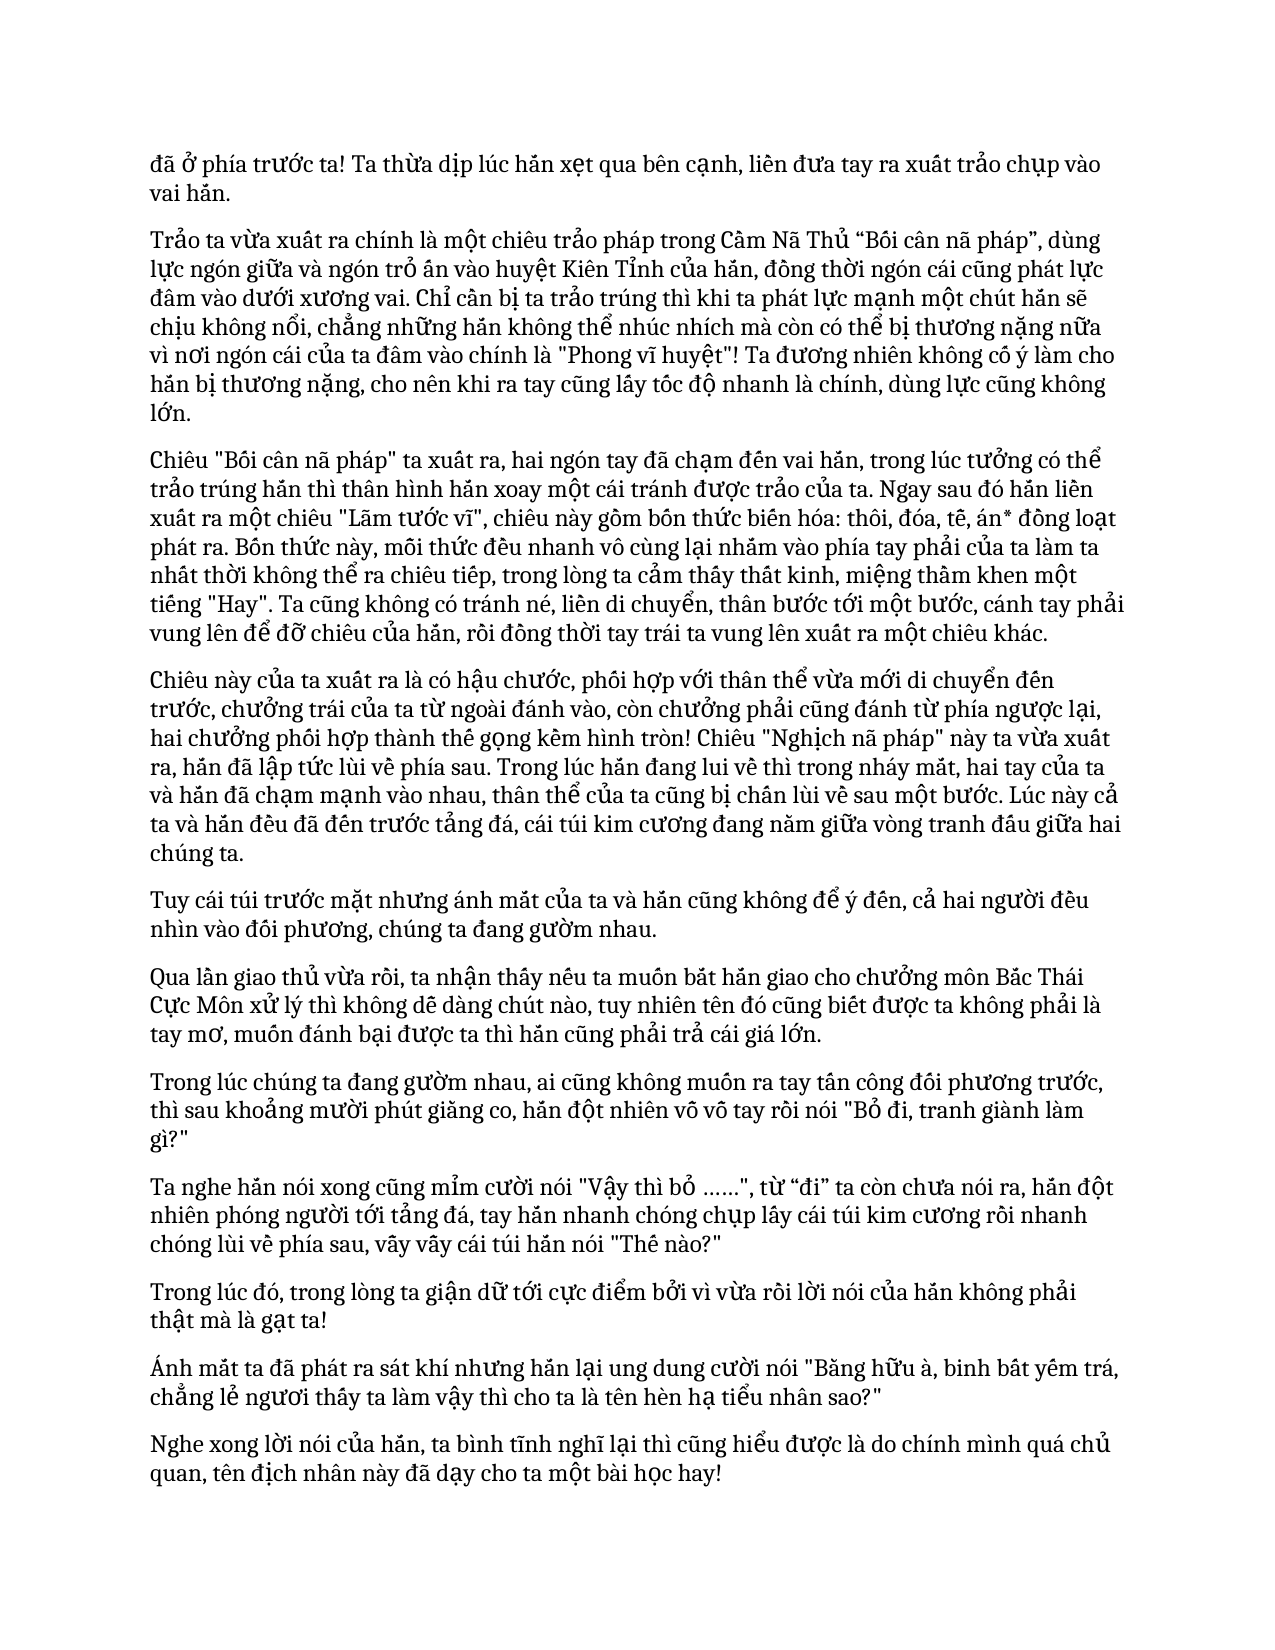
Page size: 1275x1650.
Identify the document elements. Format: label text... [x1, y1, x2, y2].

text Trảo ta vừa xuất ra chính là một chiêu trảo pháp trong Cầm Nã Thủ “Bối cân nã pháp”, dùng lực ngón giữa và ngón trỏ ấn vào huyệt Kiên Tỉnh của hắn, đồng thời ngón cái cũng phát lực đâm vào dưới xương vai. Chỉ cần bị ta trảo trúng thì khi ta phát lực mạnh một chút hắn sẽ chịu không nổi, chẳng những hắn không thể nhúc nhích mà còn có thể bị thương nặng nữa vì nơi ngón cái của ta đâm vào chính là "Phong vĩ huyệt"! Ta đương nhiên không cố ý làm cho hắn bị thương nặng, cho nên khi ra tay cũng lấy tốc độ nhanh là chính, dùng lực cũng không lớn. [150, 226, 1125, 427]
text Qua lần giao thủ vừa rồi, ta nhận thấy nếu ta muốn bắt hắn giao cho chưởng môn Bắc Thái Cực Môn xử lý thì không dễ dàng chút nào, tuy nhiên tên đó cũng biết được ta không phải là tay mơ, muốn đánh bại được ta thì hắn cũng phải trả cái giá lớn. [150, 962, 1125, 1049]
text Ánh mắt ta đã phát ra sát khí nhưng hắn lại ung dung cười nói "Bằng hữu à, binh bất yếm trá, chẳng lẻ ngươi thấy ta làm vậy thì cho ta là tên hèn hạ tiểu nhân sao?" [150, 1354, 1125, 1411]
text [150, 150, 1125, 207]
text Nghe xong lời nói của hắn, ta bình tĩnh nghĩ lại thì cũng hiểu được là do chính mình quá chủ quan, tên địch nhân này đã dạy cho ta một bài học hay! [150, 1430, 1125, 1487]
text Chiêu "Bối cân nã pháp" ta xuất ra, hai ngón tay đã chạm đến vai hắn, trong lúc tưởng có thể trảo trúng hắn thì thân hình hắn xoay một cái tránh được trảo của ta. Ngay sau đó hắn liền xuất ra một chiêu "Lãm tước vĩ", chiêu này gồm bốn thức biến hóa: thôi, đóa, tễ, án* đồng loạt phát ra. Bốn thức này, mỗi thức đều nhanh vô cùng lại nhắm vào phía tay phải của ta làm ta nhất thời không thể ra chiêu tiếp, trong lòng ta cảm thấy thất kinh, miệng thầm khen một tiếng "Hay". Ta cũng không có tránh né, liền di chuyển, thân bước tới một bước, cánh tay phải vung lên để đỡ chiêu của hắn, rồi đồng thời tay trái ta vung lên xuất ra một chiêu khác. [150, 446, 1125, 647]
text Ta nghe hắn nói xong cũng mỉm cười nói "Vậy thì bỏ ……", từ “đi” ta còn chưa nói ra, hắn đột nhiên phóng người tới tảng đá, tay hắn nhanh chóng chụp lấy cái túi kim cương rồi nhanh chóng lùi về phía sau, vẫy vẫy cái túi hắn nói "Thế nào?" [150, 1172, 1125, 1259]
text Chiêu này của ta xuất ra là có hậu chước, phối hợp với thân thể vừa mới di chuyển đến trước, chưởng trái của ta từ ngoài đánh vào, còn chưởng phải cũng đánh từ phía ngược lại, hai chưởng phối hợp thành thế gọng kềm hình tròn! Chiêu "Nghịch nã pháp" này ta vừa xuất ra, hắn đã lập tức lùi về phía sau. Trong lúc hắn đang lui về thì trong nháy mắt, hai tay của ta và hắn đã chạm mạnh vào nhau, thân thể của ta cũng bị chấn lùi về sau một bước. Lúc này cả ta và hắn đều đã đến trước tảng đá, cái túi kim cương đang nằm giữa vòng tranh đấu giữa hai chúng ta. [150, 666, 1125, 867]
text Trong lúc đó, trong lòng ta giận dữ tới cực điểm bởi vì vừa rồi lời nói của hắn không phải thật mà là gạt ta! [150, 1277, 1125, 1335]
text Tuy cái túi trước mặt nhưng ánh mắt của ta và hắn cũng không để ý đến, cả hai người đều nhìn vào đối phương, chúng ta đang gườm nhau. [150, 886, 1125, 944]
text Trong lúc chúng ta đang gườm nhau, ai cũng không muốn ra tay tấn công đối phương trước, thì sau khoảng mười phút giằng co, hắn đột nhiên vỗ vỗ tay rồi nói "Bỏ đi, tranh giành làm gì?" [150, 1067, 1125, 1154]
